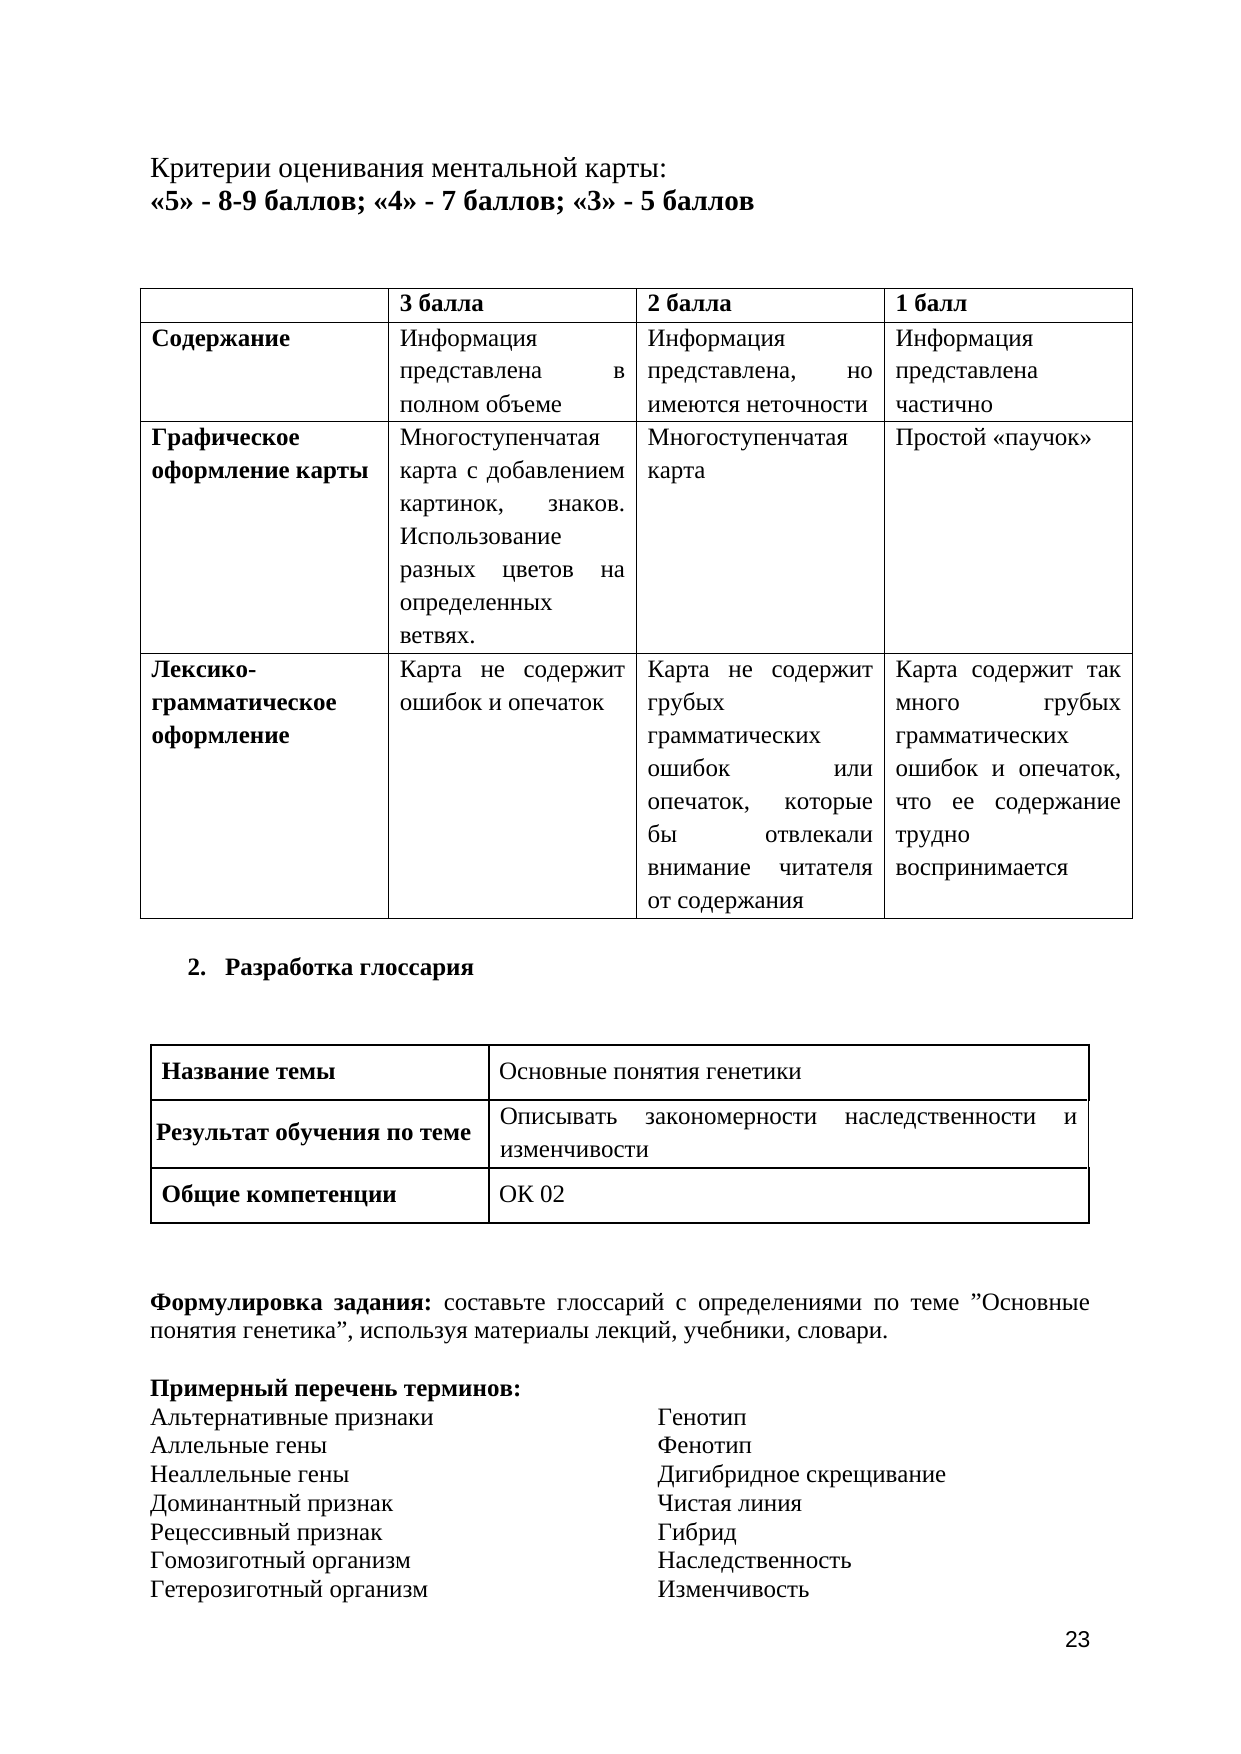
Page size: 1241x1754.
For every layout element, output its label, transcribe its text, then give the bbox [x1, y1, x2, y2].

text Неаллельные гены [150, 1459, 582, 1488]
table_header 1 балл [885, 289, 1132, 322]
table_cell Содержание [141, 323, 388, 421]
text Критерии оценивания ментальной карты: [150, 150, 1090, 183]
text Альтернативные признаки [150, 1402, 582, 1430]
text Рецессивный признак [150, 1517, 582, 1545]
table_cell Многоступенчатая карта с добавлением картинок, знаков. Использование разных цветов на определенных ветвях. [389, 422, 636, 653]
table_cell ОК 02 [490, 1167, 1088, 1222]
text Изменчивость [657, 1574, 1090, 1603]
table_cell Карта не содержит ошибок и опечаток [389, 654, 636, 918]
table_header 3 балла [389, 289, 636, 322]
table_cell Лексико-грамматическое оформление [141, 654, 388, 918]
text Гомозиготный организм [150, 1545, 582, 1574]
table_cell Общие компетенции [152, 1169, 488, 1222]
text Генотип [657, 1402, 1090, 1430]
table_header Название темы [152, 1046, 488, 1099]
text Гетерозиготный организм [150, 1574, 582, 1603]
table_cell Графическое оформление карты [141, 422, 388, 653]
table_cell Описывать закономерности наследственности и изменчивости [490, 1099, 1088, 1167]
table_cell Карта содержит так много грубых грамматических ошибок и опечаток, что ее содержание трудно воспринимается [885, 654, 1132, 918]
text Чистая линия [657, 1488, 1090, 1517]
text Примерный перечень терминов: [150, 1373, 1090, 1402]
table_header Основные понятия генетики [490, 1046, 1088, 1099]
text Фенотип [657, 1430, 1090, 1459]
list Разработка глоссария [187, 952, 1090, 981]
table_cell Простой «паучок» [885, 422, 1132, 653]
table_cell Информация представлена, но имеются неточности [637, 323, 884, 421]
text Формулировка задания: составьте глоссарий с определениями по теме ”Основные понятия генетика”, используя материалы лекций, учебники, словари. [150, 1287, 1090, 1344]
table_header [141, 289, 388, 322]
text Доминантный признак [150, 1488, 582, 1517]
table_cell Многоступенчатая карта [637, 422, 884, 653]
text Дигибридное скрещивание [657, 1459, 1090, 1488]
table_header 2 балла [637, 289, 884, 322]
text Наследственность [657, 1545, 1090, 1574]
text Аллельные гены [150, 1430, 582, 1459]
table_cell Информация представлена частично [885, 323, 1132, 421]
table_cell Карта не содержит грубых грамматических ошибок или опечаток, которые бы отвлекали внимание читателя от содержания [637, 654, 884, 918]
text «5» - 8-9 баллов; «4» - 7 баллов; «3» - 5 баллов [150, 183, 1090, 217]
table_cell Результат обучения по теме [152, 1101, 488, 1167]
text Гибрид [657, 1517, 1090, 1545]
table_cell Информация представлена в полном объеме [389, 323, 636, 421]
